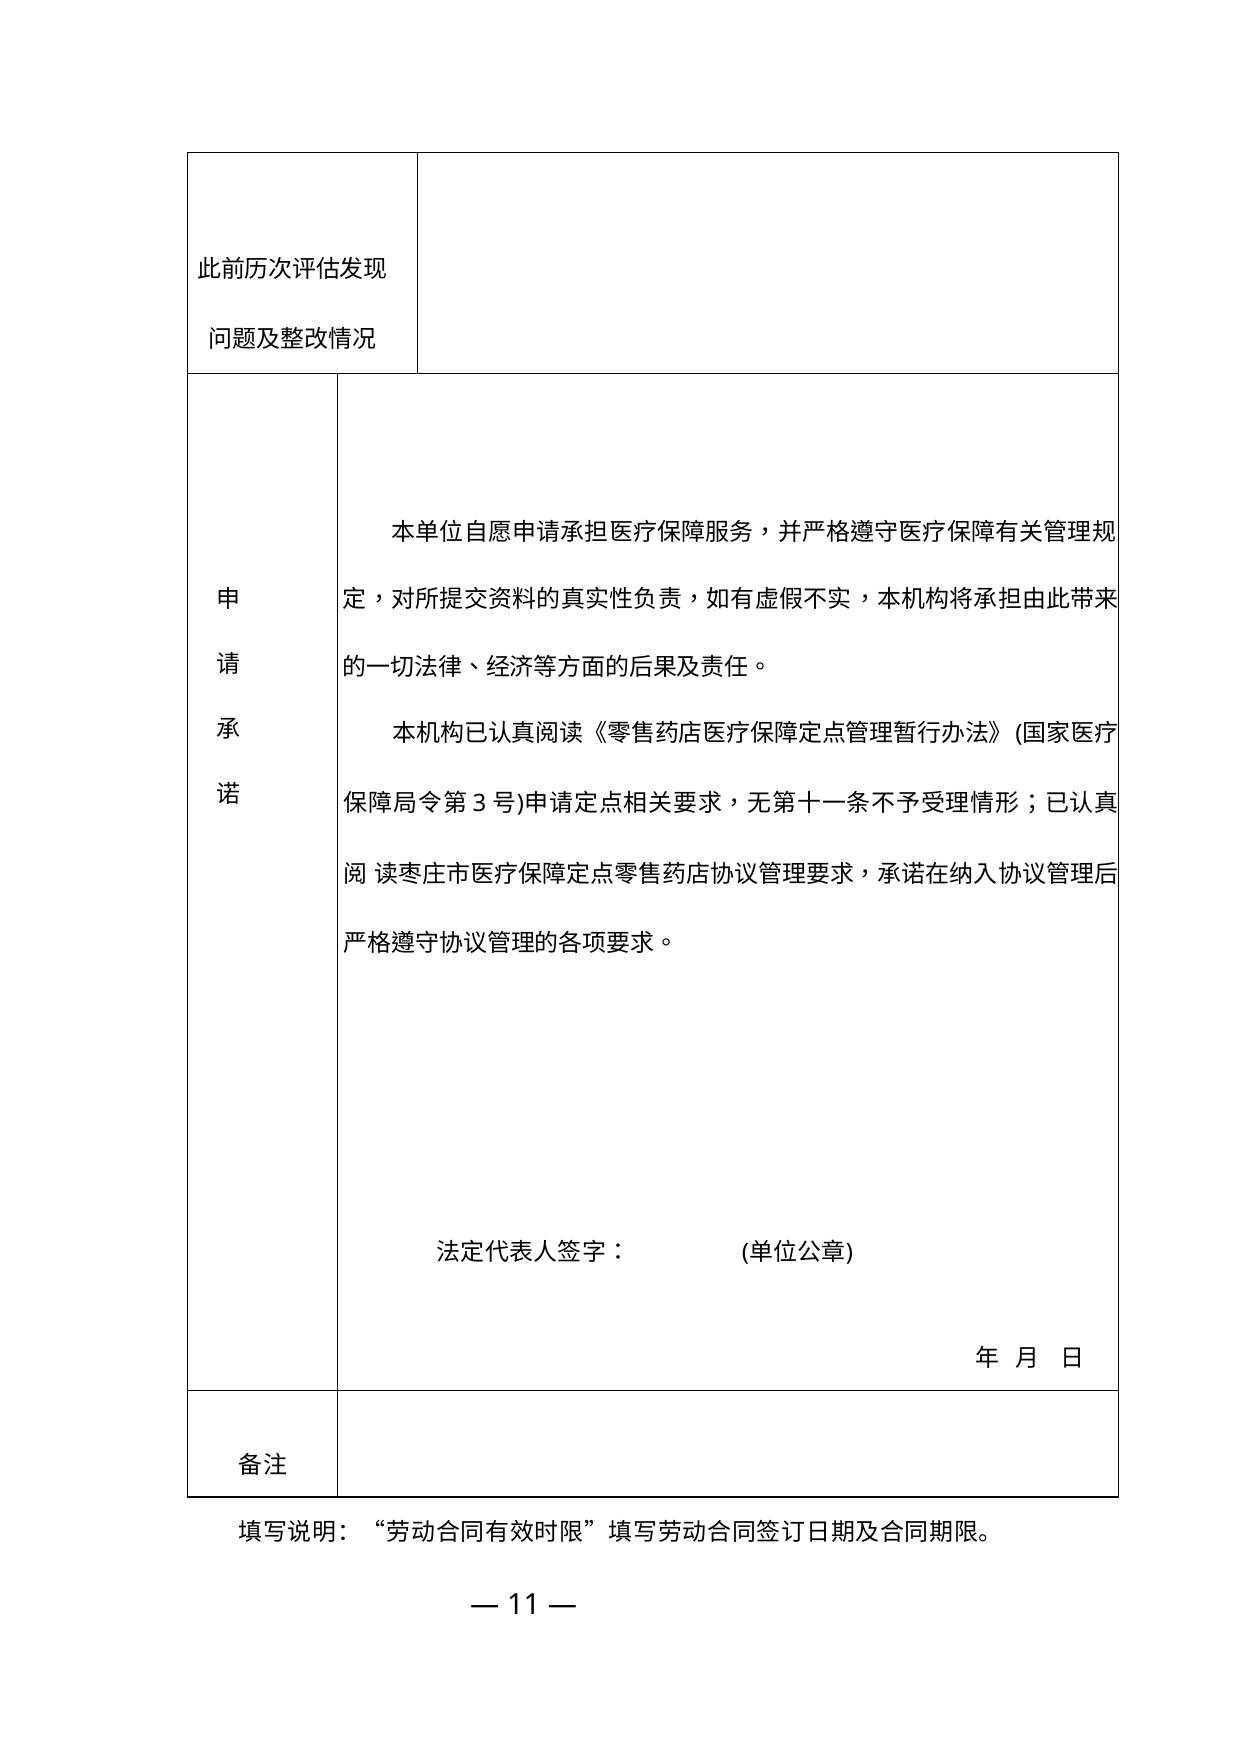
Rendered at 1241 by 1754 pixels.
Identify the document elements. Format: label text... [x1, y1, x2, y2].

table_cell 备注 [188, 1391, 337, 1496]
table_cell [418, 153, 1118, 373]
table_cell [338, 1391, 1118, 1496]
table_cell 本单位自愿申请承担医疗保障服务，并严格遵守医疗保障有关管理规 定，对所提交资料的真实性负责，如有虚假不实，本机构将承担由此带来的一切法律、经济等方面的后果及责任。 本机构已认真阅读《零售药店医疗保障定点管理暂行办法》(国家医疗 保障局令第3号)申请定点相关要求，无第十一条不予受理情形；已认真阅 读枣庄市医疗保障定点零售药店协议管理要求，承诺在纳入协议管理后严格遵守协议管理的各项要求。 法定代表人签字： (单位公章) 年 月 日 [338, 374, 1118, 1390]
table_cell 申 请 承 诺 [188, 374, 337, 1390]
table_cell 此前历次评估发现 问题及整改情况 [188, 153, 417, 373]
text 填写说明：“劳动合同有效时限”填写劳动合同签订日期及合同期限。 [187, 1498, 1053, 1562]
